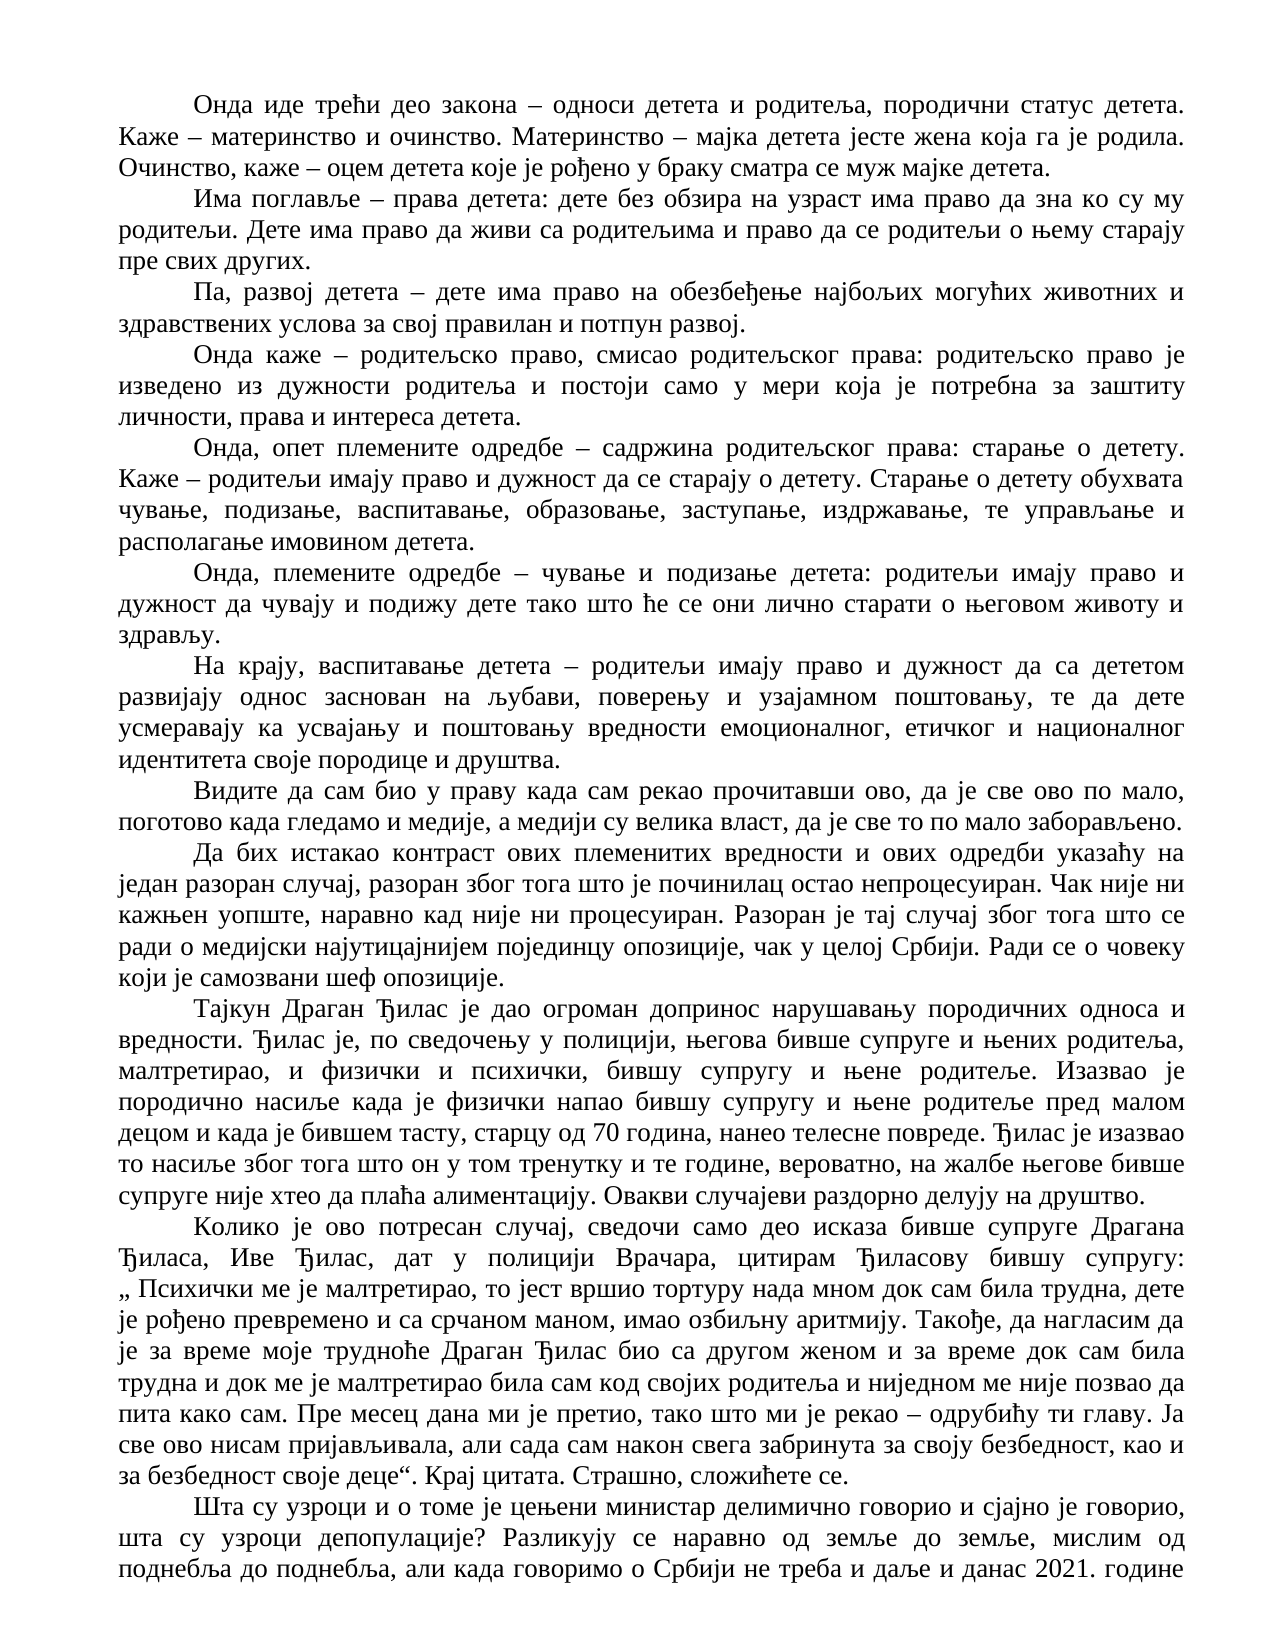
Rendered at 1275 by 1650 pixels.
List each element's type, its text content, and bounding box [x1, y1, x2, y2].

text Онда, опет племените одредбе – садржина родитељског права: старање о детету. Каже – родитељи имају право и дужност да се старају о детету. Старање о детету обухвата чување, подизање, васпитавање, образовање, заступање, издржавање, те управљање и располагање имовином детета. [118, 431, 1186, 556]
text Да бих истакао контраст ових племенитих вредности и ових одредби указаћу на један разоран случај, разоран због тога што је починилац остао непроцесуиран. Чак није ни кажњен уопште, наравно кад није ни процесуиран. Разоран је тај случај због тога што се ради о медијски најутицајнијем појединцу опозиције, чак у целој Србији. Ради се о човеку који је самозвани шеф опозиције. [118, 836, 1186, 992]
text Па, развој детета – дете има право на обезбеђење најбољих могућих животних и здравствених услова за свој правилан и потпун развој. [118, 276, 1186, 338]
text Онда, племените одредбе – чување и подизање детета: родитељи имају право и дужност да чувају и подижу дете тако што ће се они лично старати о његовом животу и здрављу. [118, 556, 1186, 649]
text На крају, васпитавање детета – родитељи имају право и дужност да са дететом развијају однос заснован на љубави, поверењу и узајамном поштовању, те да дете усмеравају ка усвајању и поштовању вредности емоционалног, етичког и националног идентитета своје породице и друштва. [118, 649, 1186, 774]
text Онда каже – родитељско право, смисао родитељског права: родитељско право је изведено из дужности родитеља и постоји само у мери која је потребна за заштиту личности, права и интереса детета. [118, 338, 1186, 431]
text Видите да сам био у праву када сам рекао прочитавши ово, да је све ово по мало, поготово када гледамо и медије, а медији су велика власт, да је све то по мало заборављено. [118, 774, 1186, 836]
text Колико је ово потресан случај, сведочи само део исказа бивше супруге Драгана Ђиласа, Иве Ђилас, дат у полицији Врачара, цитирам Ђиласову бившу супругу: „ Психички ме је малтретирао, то јест вршио тортуру нада мном док сам била трудна, дете је рођено превремено и са срчаном маном, имао озбиљну аритмију. Такође, да нагласим да је за време моје трудноће Драган Ђилас био са другом женом и за време док сам била трудна и док ме је малтретирао била сам код својих родитеља и ниједном ме није позвао да пита како сам. Пре месец дана ми је претио, тако што ми је рекао – одрубићу ти главу. Ја све ово нисам пријављивала, али сада сам након свега забринута за своју безбедност, као и за безбедност своје деце“. Крај цитата. Страшно, сложићете се. [118, 1210, 1186, 1490]
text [118, 1490, 1186, 1584]
text Тајкун Драган Ђилас је дао огроман допринос нарушавању породичних односа и вредности. Ђилас је, по сведочењу у полицији, његова бивше супруге и њених родитеља, малтретирао, и физички и психички, бившу супругу и њене родитеље. Изазвао је породично насиље када је физички напао бившу супругу и њене родитеље пред малом децом и када је бившем тасту, старцу од 70 година, нанео телесне повреде. Ђилас је изазвао то насиље због тога што он у том тренутку и те године, вероватно, на жалбе његове бивше супруге није хтео да плаћа алиментацију. Овакви случајеви раздорно делују на друштво. [118, 992, 1186, 1210]
text Онда иде трећи део закона – односи детета и родитеља, породични статус детета. Каже – материнство и очинство. Материнство – мајка детета јесте жена која га је родила. Очинство, каже – оцем детета које је рођено у браку сматра се муж мајке детета. [118, 89, 1186, 182]
text Има поглавље – права детета: дете без обзира на узраст има право да зна ко су му родитељи. Дете има право да живи са родитељима и право да се родитељи о њему старају пре свих других. [118, 182, 1186, 276]
